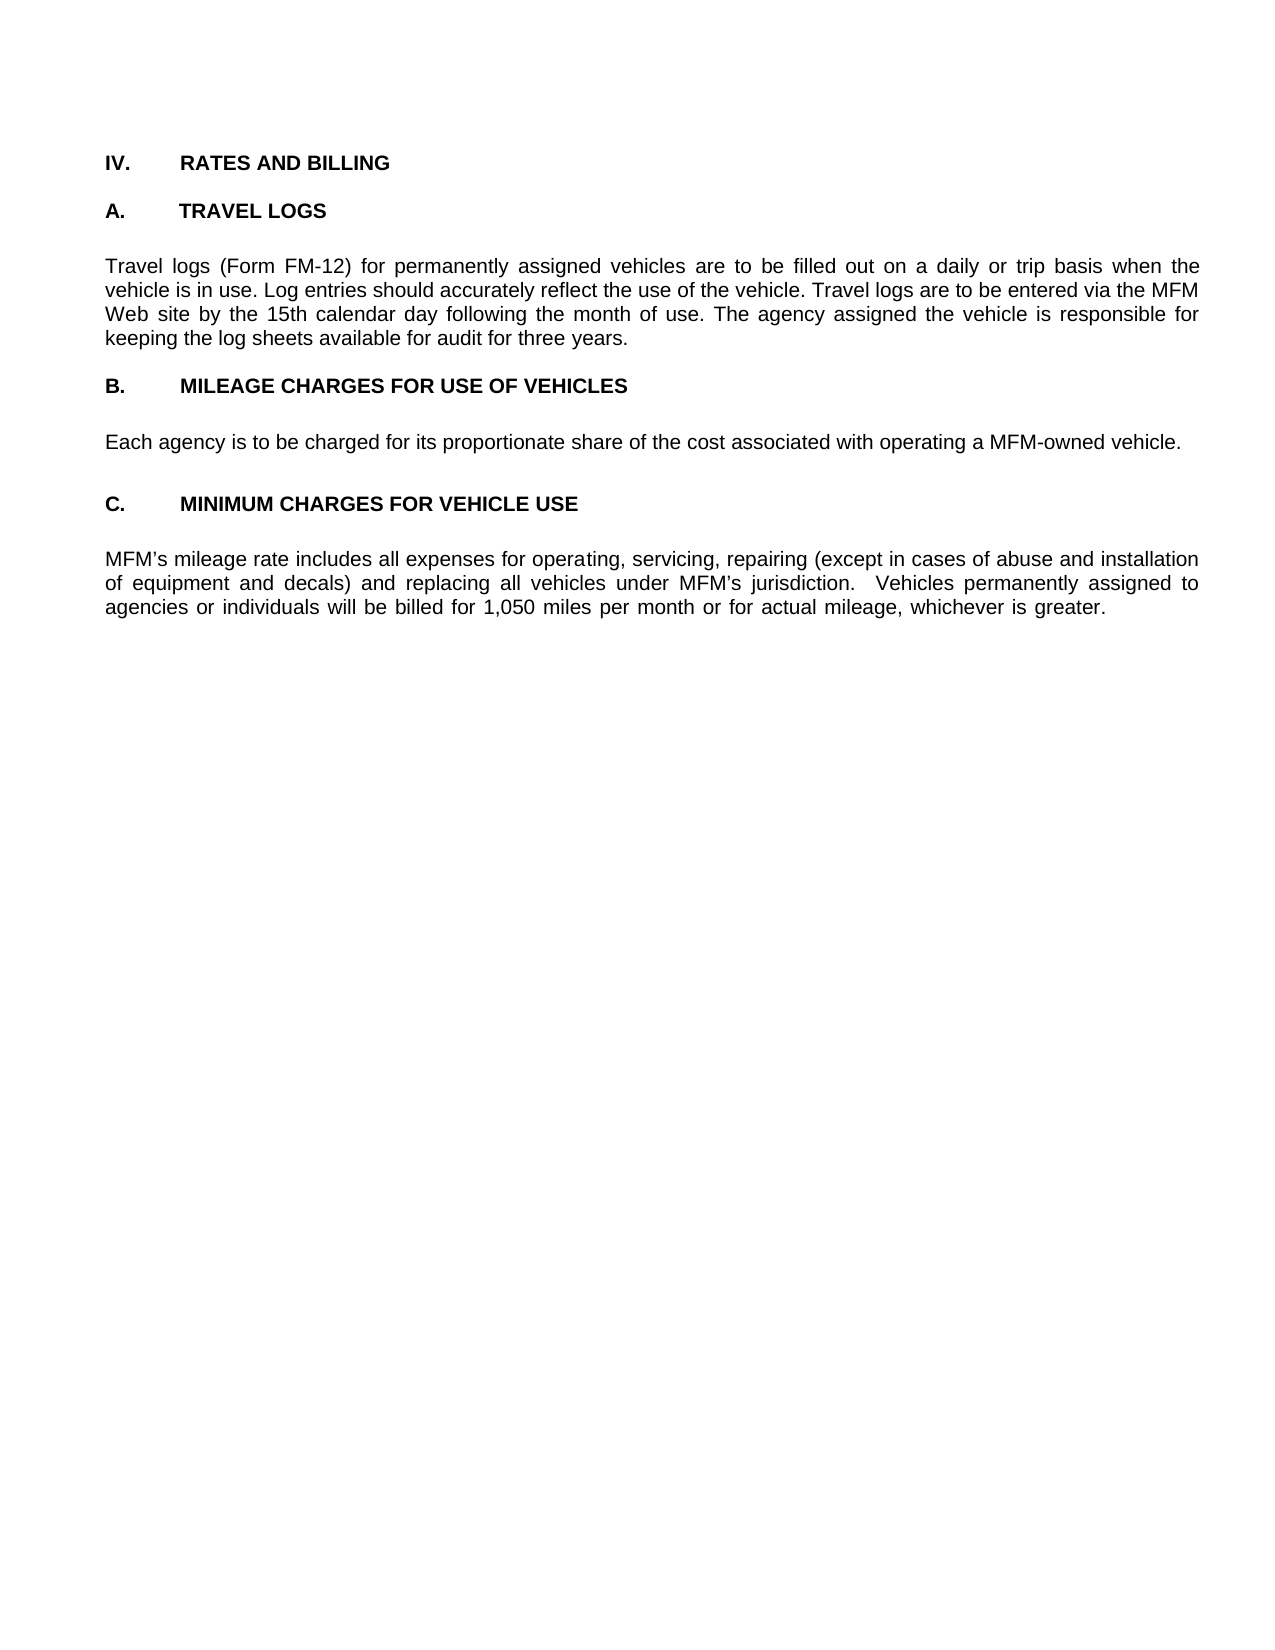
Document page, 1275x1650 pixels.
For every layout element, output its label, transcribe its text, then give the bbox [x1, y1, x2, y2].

text Travel logs (Form FM-12) for permanently assigned vehicles are to be filled out on a daily or trip basis when the vehicle is in use. Log entries should accurately reflect the use of the vehicle. Travel logs are to be entered via the MFM Web site by the 15th calendar day following the month of use. The agency assigned the vehicle is responsible for keeping the log sheets available for audit for three years. [105, 254, 1200, 349]
subtitle RATES AND BILLING [105, 151, 1212, 174]
subtitle MINIMUM CHARGES FOR VEHICLE USE [105, 492, 1212, 516]
text Each agency is to be charged for its proportionate share of the cost associated with operating a MFM-owned vehicle. [105, 429, 1212, 453]
text MFM’s mileage rate includes all expenses for operating, servicing, repairing (except in cases of abuse and installation of equipment and decals) and replacing all vehicles under MFM’s jurisdiction. Vehicles permanently assigned to agencies or individuals will be billed for 1,050 miles per month or for actual mileage, whichever is greater. [105, 547, 1200, 619]
subtitle TRAVEL LOGS [105, 198, 1212, 222]
subtitle MILEAGE CHARGES FOR USE OF VEHICLES [105, 374, 1212, 398]
